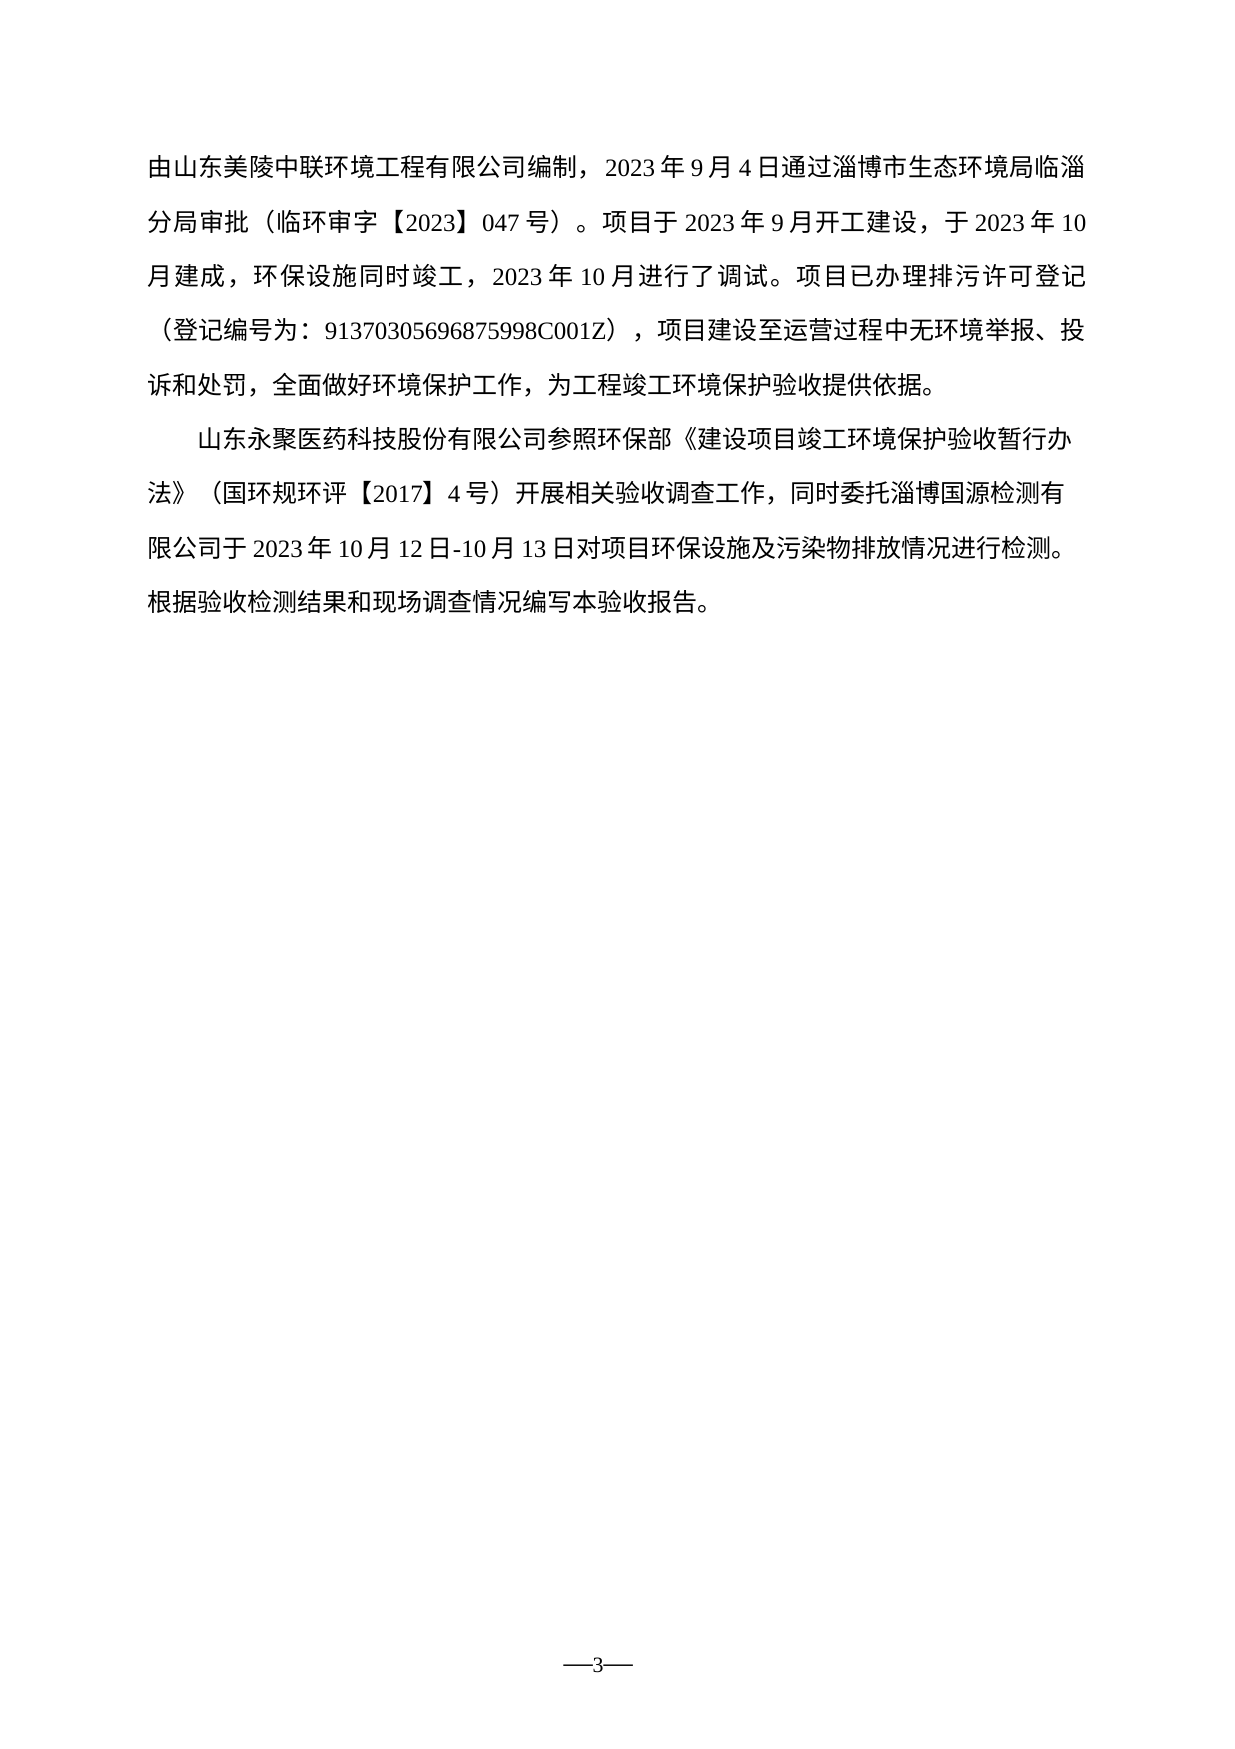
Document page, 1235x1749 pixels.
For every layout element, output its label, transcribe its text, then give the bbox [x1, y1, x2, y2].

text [148, 148, 1087, 401]
text 山东永聚医药科技股份有限公司参照环保部《建设项目竣工环境保护验收暂行办法》（国环规环评【2017】4号）开展相关验收调查工作，同时委托淄博国源检测有限公司于2023年10月12日-10月13日对项目环保设施及污染物排放情况进行检测。根据验收检测结果和现场调查情况编写本验收报告。 [148, 419, 1087, 619]
